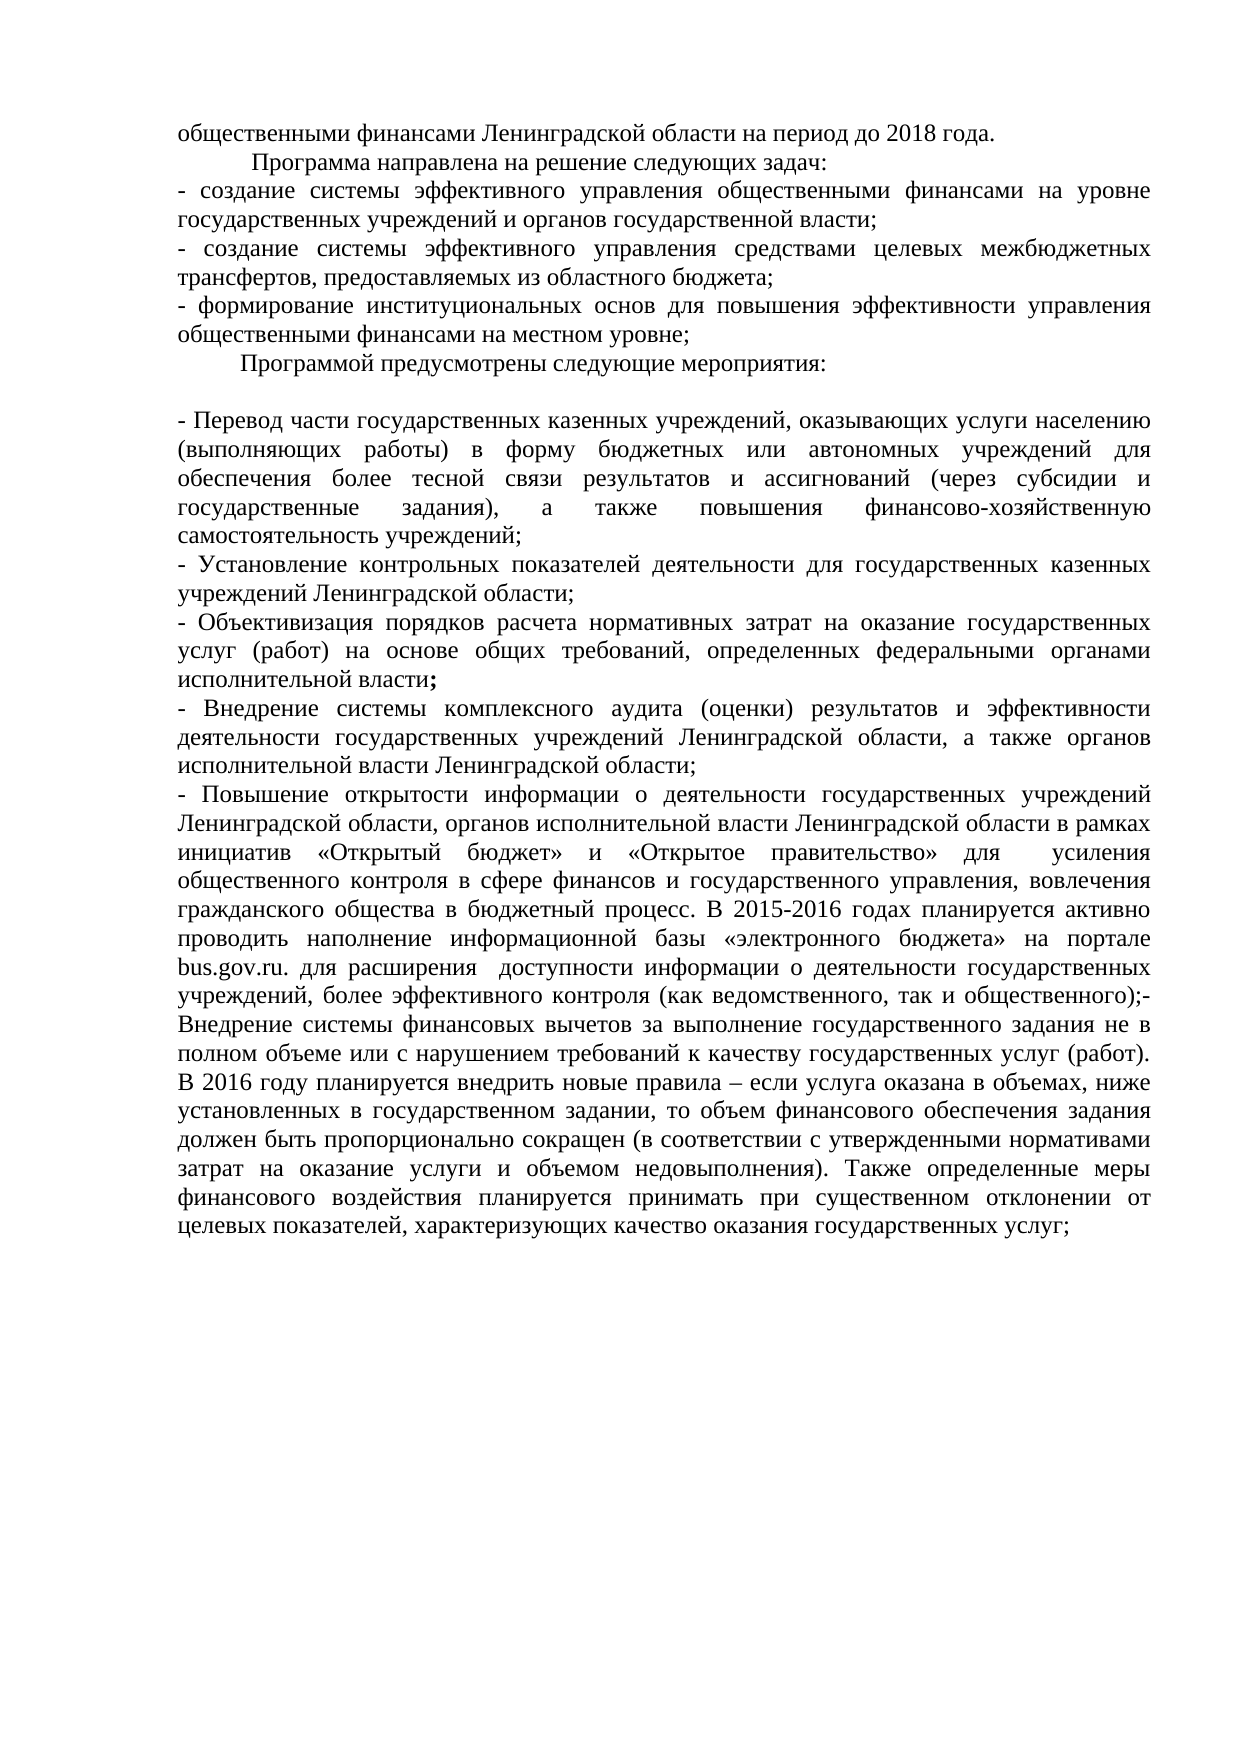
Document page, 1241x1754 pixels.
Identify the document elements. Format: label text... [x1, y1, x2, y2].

text - Установление контрольных показателей деятельности для государственных казенных учреждений Ленинградской области; [177, 549, 1152, 607]
text - формирование институциональных основ для повышения эффективности управления общественными финансами на местном уровне; [177, 291, 1152, 348]
text Программой предусмотрены следующие мероприятия: [177, 348, 1152, 377]
text - Объективизация порядков расчета нормативных затрат на оказание государственных услуг (работ) на основе общих требований, определенных федеральными органами исполнительной власти; [177, 607, 1152, 693]
text Программа направлена на решение следующих задач: [177, 147, 1152, 176]
text - Внедрение системы комплексного аудита (оценки) результатов и эффективности деятельности государственных учреждений Ленинградской области, а также органов исполнительной власти Ленинградской области; [177, 693, 1152, 779]
text - Повышение открытости информации о деятельности государственных учреждений Ленинградской области, органов исполнительной власти Ленинградской области в рамках инициатив «Открытый бюджет» и «Открытое правительство» для усиления общественного контроля в сфере финансов и государственного управления, вовлечения гражданского общества в бюджетный процесс. В 2015-2016 годах планируется активно проводить наполнение информационной базы «электронного бюджета» на портале bus.gov.ru. для расширения доступности информации о деятельности государственных учреждений, более эффективного контроля (как ведомственного, так и общественного);- Внедрение системы финансовых вычетов за выполнение государственного задания не в полном объеме или с нарушением требований к качеству государственных услуг (работ). В 2016 году планируется внедрить новые правила – если услуга оказана в объемах, ниже установленных в государственном задании, то объем финансового обеспечения задания должен быть пропорционально сокращен (в соответствии с утвержденными нормативами затрат на оказание услуги и объемом недовыполнения). Также определенные меры финансового воздействия планируется принимать при существенном отклонении от целевых показателей, характеризующих качество оказания государственных услуг; [177, 779, 1152, 1239]
text - создание системы эффективного управления средствами целевых межбюджетных трансфертов, предоставляемых из областного бюджета; [177, 233, 1152, 291]
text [177, 118, 1152, 147]
text - создание системы эффективного управления общественными финансами на уровне государственных учреждений и органов государственной власти; [177, 176, 1152, 233]
text - Перевод части государственных казенных учреждений, оказывающих услуги населению (выполняющих работы) в форму бюджетных или автономных учреждений для обеспечения более тесной связи результатов и ассигнований (через субсидии и государственные задания), а также повышения финансово-хозяйственную самостоятельность учреждений; [177, 406, 1152, 549]
